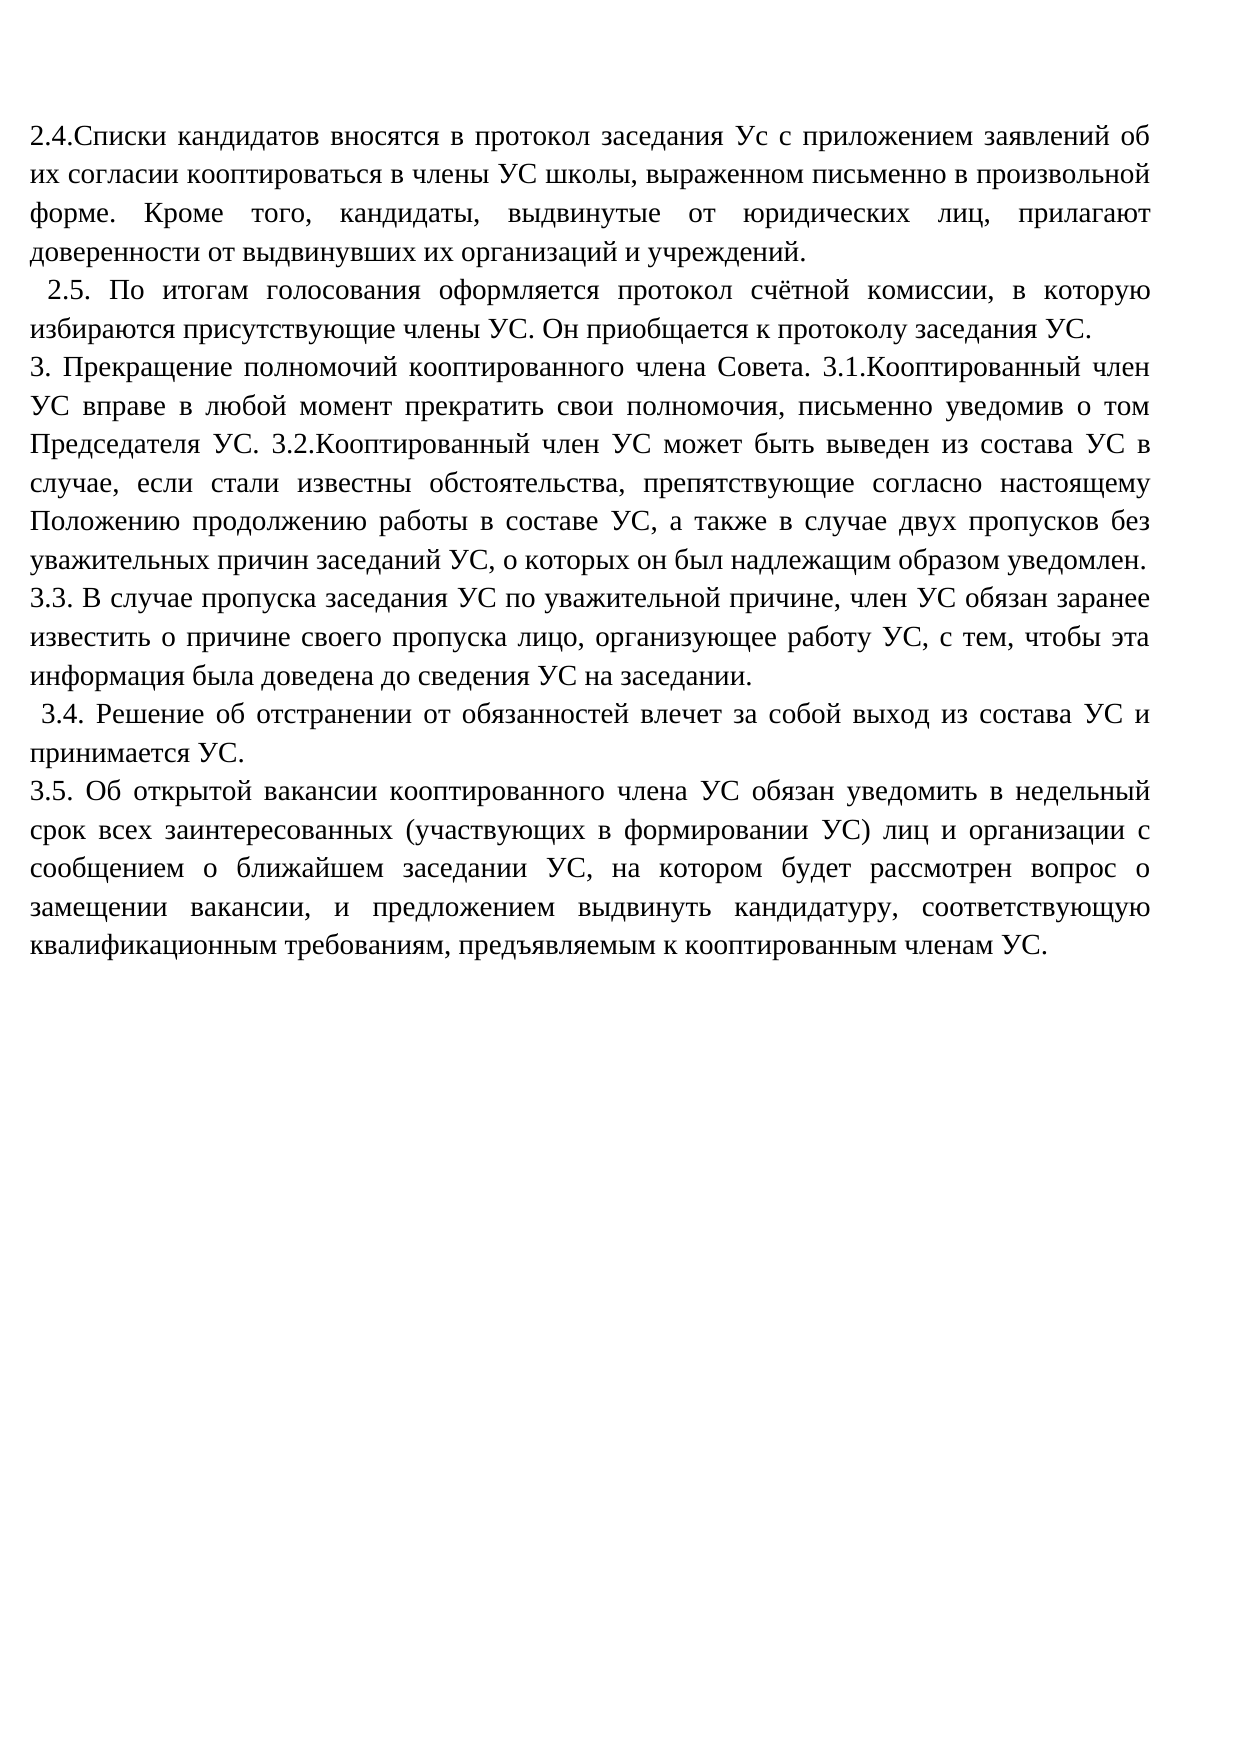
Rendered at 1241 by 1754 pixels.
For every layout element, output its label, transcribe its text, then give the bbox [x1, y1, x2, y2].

text 3. Прекращение полномочий кооптированного члена Совета. 3.1.Кооптированный член УС вправе в любой момент прекратить свои полномочия, письменно уведомив о том Председателя УС. 3.2.Кооптированный член УС может быть выведен из состава УС в случае, если стали известны обстоятельства, препятствующие согласно настоящему Положению продолжению работы в составе УС, а также в случае двух пропусков без уважительных причин заседаний УС, о которых он был надлежащим образом уведомлен. [29, 349, 1152, 576]
text 3.5. Об открытой вакансии кооптированного члена УС обязан уведомить в недельный срок всех заинтересованных (участвующих в формировании УС) лиц и организации с сообщением о ближайшем заседании УС, на котором будет рассмотрен вопрос о замещении вакансии, и предложением выдвинуть кандидатуру, соответствующую квалификационным требованиям, предъявляемым к кооптированным членам УС. [29, 773, 1152, 961]
text 2.5. По итогам голосования оформляется протокол счётной комиссии, в которую избираются присутствующие члены УС. Он приобщается к протоколу заседания УС. [29, 272, 1152, 344]
text 3.3. В случае пропуска заседания УС по уважительной причине, член УС обязан заранее известить о причине своего пропуска лицо, организующее работу УС, с тем, чтобы эта информация была доведена до сведения УС на заседании. [29, 581, 1152, 691]
text 2.4.Списки кандидатов вносятся в протокол заседания Ус с приложением заявлений об их согласии кооптироваться в члены УС школы, выраженном письменно в произвольной форме. Кроме того, кандидаты, выдвинутые от юридических лиц, прилагают доверенности от выдвинувших их организаций и учреждений. [29, 118, 1152, 267]
text 3.4. Решение об отстранении от обязанностей влечет за собой выход из состава УС и принимается УС. [29, 696, 1152, 768]
